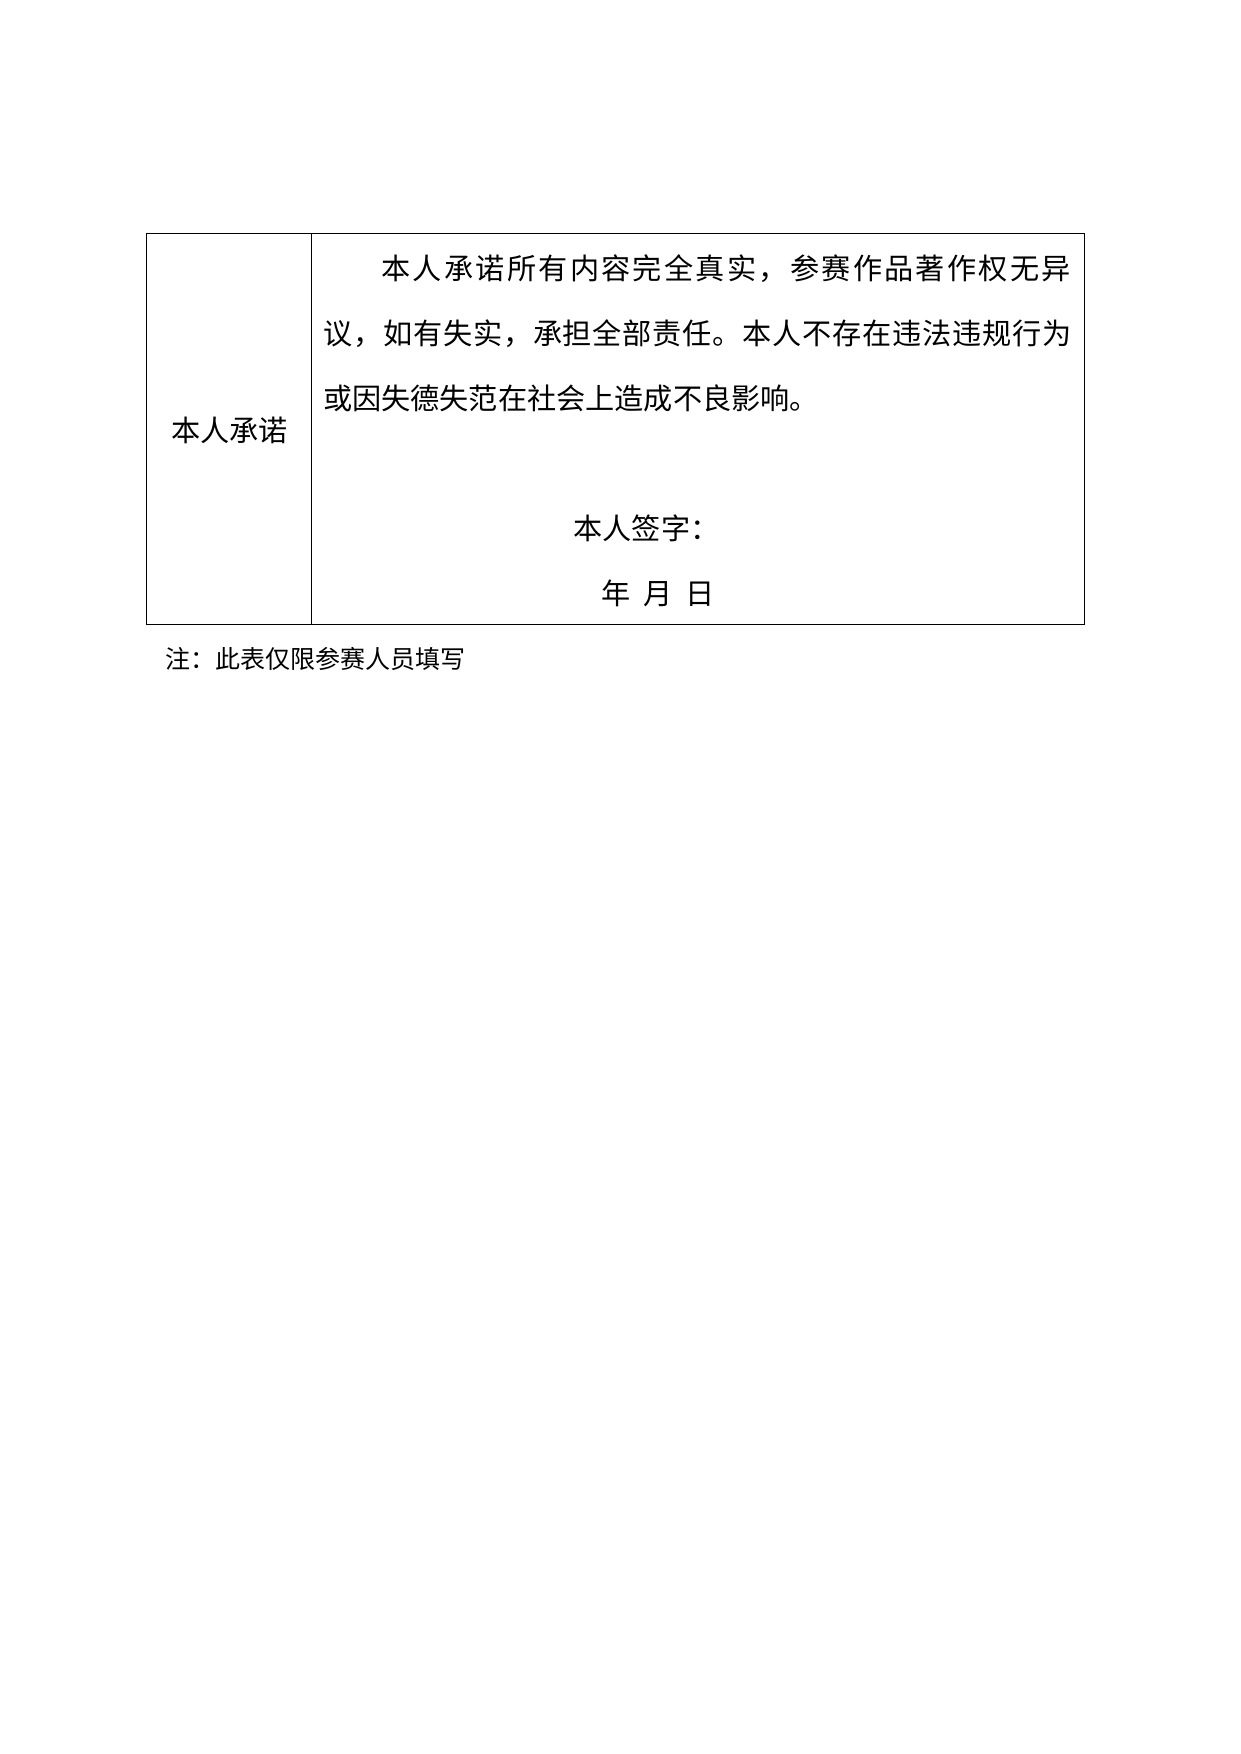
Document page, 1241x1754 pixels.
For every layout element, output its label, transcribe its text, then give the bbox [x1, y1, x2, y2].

table_cell 本人承诺所有内容完全真实，参赛作品著作权无异议，如有失实，承担全部责任。本人不存在违法违规行为或因失德失范在社会上造成不良影响。 本人签字： 年 月 日 [312, 234, 1084, 624]
table_cell 本人承诺 [147, 234, 311, 624]
text 注：此表仅限参赛人员填写 [165, 625, 1087, 690]
